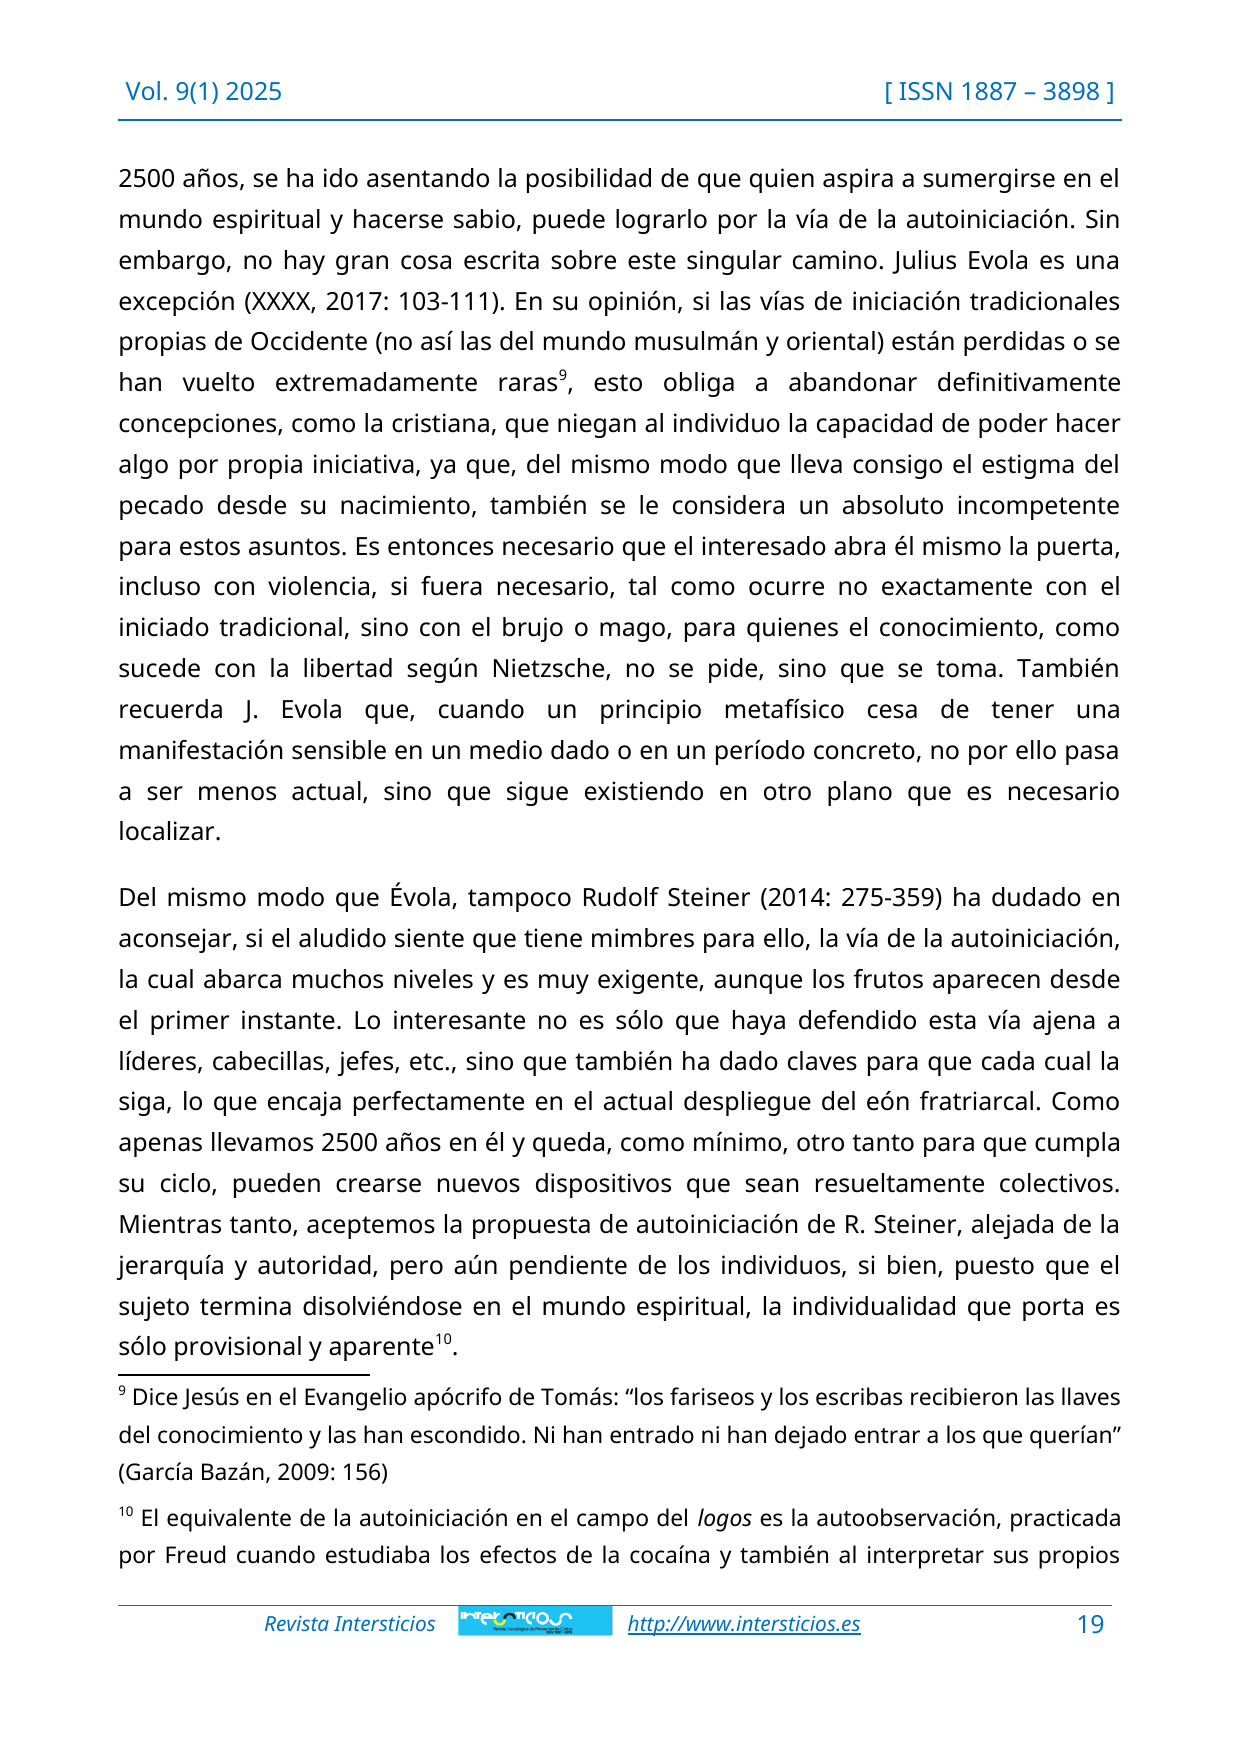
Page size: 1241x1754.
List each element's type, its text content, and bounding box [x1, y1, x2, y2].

text Del mismo modo que Évola, tampoco Rudolf Steiner (2014: 275-359) ha dudado en aconsejar, si el aludido siente que tiene mimbres para ello, la vía de la autoiniciación, la cual abarca muchos niveles y es muy exigente, aunque los frutos aparecen desde el primer instante. Lo interesante no es sólo que haya defendido esta vía ajena a líderes, cabecillas, jefes, etc., sino que también ha dado claves para que cada cual la siga, lo que encaja perfectamente en el actual despliegue del eón fratriarcal. Como apenas llevamos 2500 años en él y queda, como mínimo, otro tanto para que cumpla su ciclo, pueden crearse nuevos dispositivos que sean resueltamente colectivos. Mientras tanto, aceptemos la propuesta de autoiniciación de R. Steiner, alejada de la jerarquía y autoridad, pero aún pendiente de los individuos, si bien, puesto que el sujeto termina disolviéndose en el mundo espiritual, la individualidad que porta es sólo provisional y aparente. [118, 880, 1122, 1363]
picture [458, 1606, 613, 1636]
